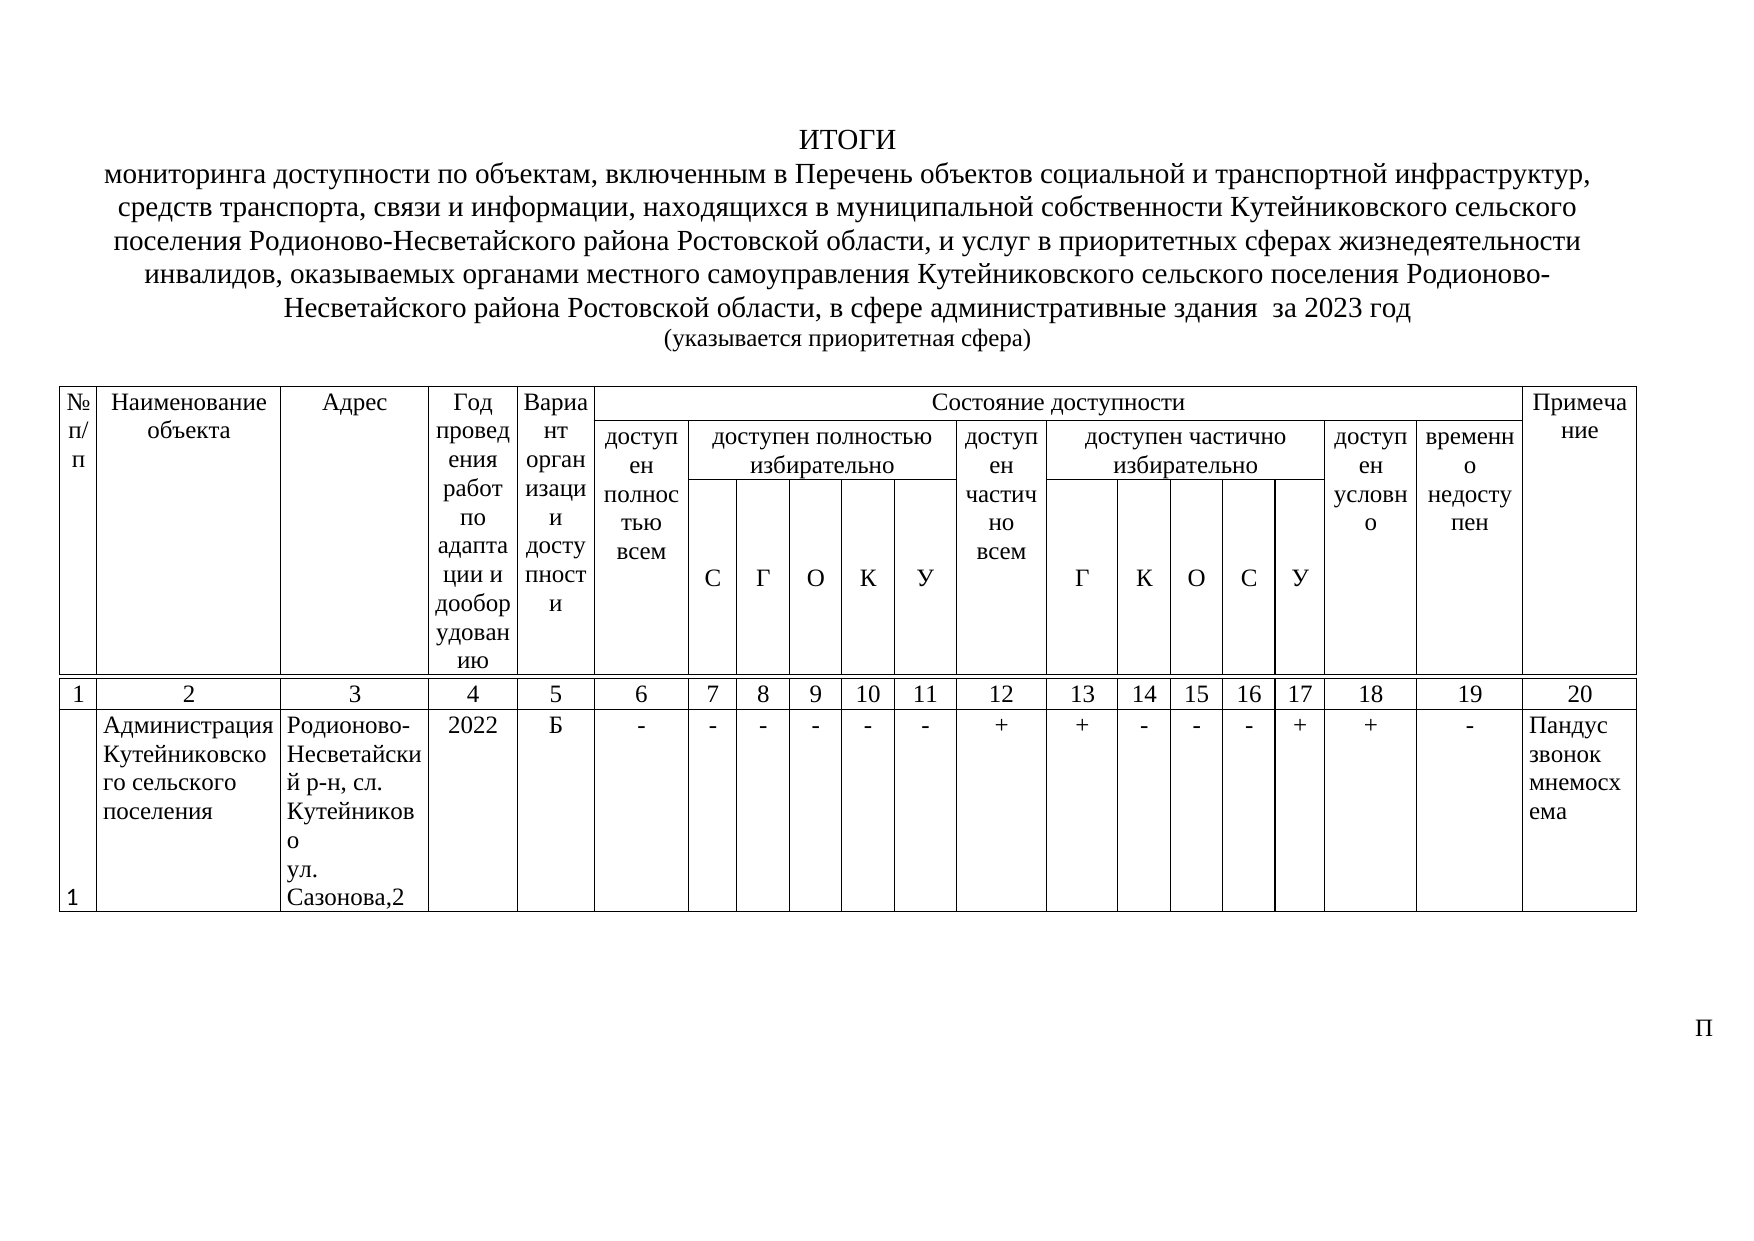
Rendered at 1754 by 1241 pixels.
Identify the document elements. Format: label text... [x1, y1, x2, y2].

table_cell временно недоступен [1417, 421, 1522, 674]
table_cell Пандус звонок мнемосхема [1523, 710, 1636, 911]
table_header 11 [895, 679, 956, 709]
table_header 14 [1118, 679, 1170, 709]
table_cell С [689, 480, 736, 674]
table_cell Г [1047, 480, 1117, 674]
table_header 15 [1171, 679, 1222, 709]
table_cell - [689, 710, 736, 911]
table_header Год проведения работ по адаптации и дооборудованию [429, 387, 517, 674]
table_cell доступен полностью всем [595, 421, 688, 674]
table_header 10 [842, 679, 894, 709]
table_cell С [1223, 480, 1274, 674]
table_header 20 [1523, 679, 1636, 709]
table_header 9 [790, 679, 841, 709]
table_header 12 [957, 679, 1046, 709]
text мониторинга доступности по объектам, включенным в Перечень объектов социальной и транспортной инфраструктур, [59, 156, 1636, 189]
table_header 1 [60, 679, 96, 709]
table_header 5 [518, 679, 594, 709]
table_cell О [790, 480, 841, 674]
table_header Состояние доступности [595, 387, 1522, 420]
table_cell У [1276, 480, 1324, 674]
table_cell - [1171, 710, 1222, 911]
table_cell - [737, 710, 789, 911]
table_cell - [595, 710, 688, 911]
table_cell О [1171, 480, 1222, 674]
table_cell доступен частично избирательно [1047, 421, 1324, 479]
table_cell + [1047, 710, 1117, 911]
table_cell - [1417, 710, 1522, 911]
table_cell - [1223, 710, 1274, 911]
table_cell - [790, 710, 841, 911]
table_cell 1 [60, 710, 96, 911]
table_header Наименование объекта [97, 387, 280, 674]
table_cell У [895, 480, 956, 674]
table_header 17 [1276, 679, 1324, 709]
table_cell - [895, 710, 956, 911]
table_cell Г [737, 480, 789, 674]
table_cell Б [518, 710, 594, 911]
table_cell 2022 [429, 710, 517, 911]
text ИТОГИ [59, 122, 1636, 156]
table_cell доступен полностью избирательно [689, 421, 956, 479]
table_header 8 [737, 679, 789, 709]
table_cell Администрация Кутейниковского сельского поселения [97, 710, 280, 911]
table_cell + [1276, 710, 1324, 911]
table_header 13 [1047, 679, 1117, 709]
table_header 3 [281, 679, 428, 709]
text П [1633, 1013, 1754, 1042]
table_header 19 [1417, 679, 1522, 709]
table_header № п/п [60, 387, 96, 674]
table_header 16 [1223, 679, 1274, 709]
table_header 6 [595, 679, 688, 709]
table_header Вариант организации доступности [518, 387, 594, 674]
table_header 4 [429, 679, 517, 709]
table_header 2 [97, 679, 280, 709]
table_cell К [842, 480, 894, 674]
table_cell + [957, 710, 1046, 911]
text средств транспорта, связи и информации, находящихся в муниципальной собственности Кутейниковского сельского поселения Родионово-Несветайского района Ростовской области, и услуг в приоритетных сферах жизнедеятельности инвалидов, оказываемых органами местного самоуправления Кутейниковского сельского поселения Родионово-Несветайского района Ростовской области, в сфере административные здания за 2023 год [59, 189, 1636, 323]
table_cell - [842, 710, 894, 911]
text (указывается приоритетная сфера) [59, 323, 1636, 352]
table_header 7 [689, 679, 736, 709]
table_header Примечание [1523, 387, 1636, 674]
table_cell - [1118, 710, 1170, 911]
table_cell К [1118, 480, 1170, 674]
table_header 18 [1325, 679, 1416, 709]
table_cell доступен условно [1325, 421, 1416, 674]
table_cell + [1325, 710, 1416, 911]
table_cell Родионово-Несветайский р-н, сл. Кутейниково ул. Сазонова,2 [281, 710, 428, 911]
table_cell доступен частично всем [957, 421, 1046, 674]
table_header Адрес [281, 387, 428, 674]
